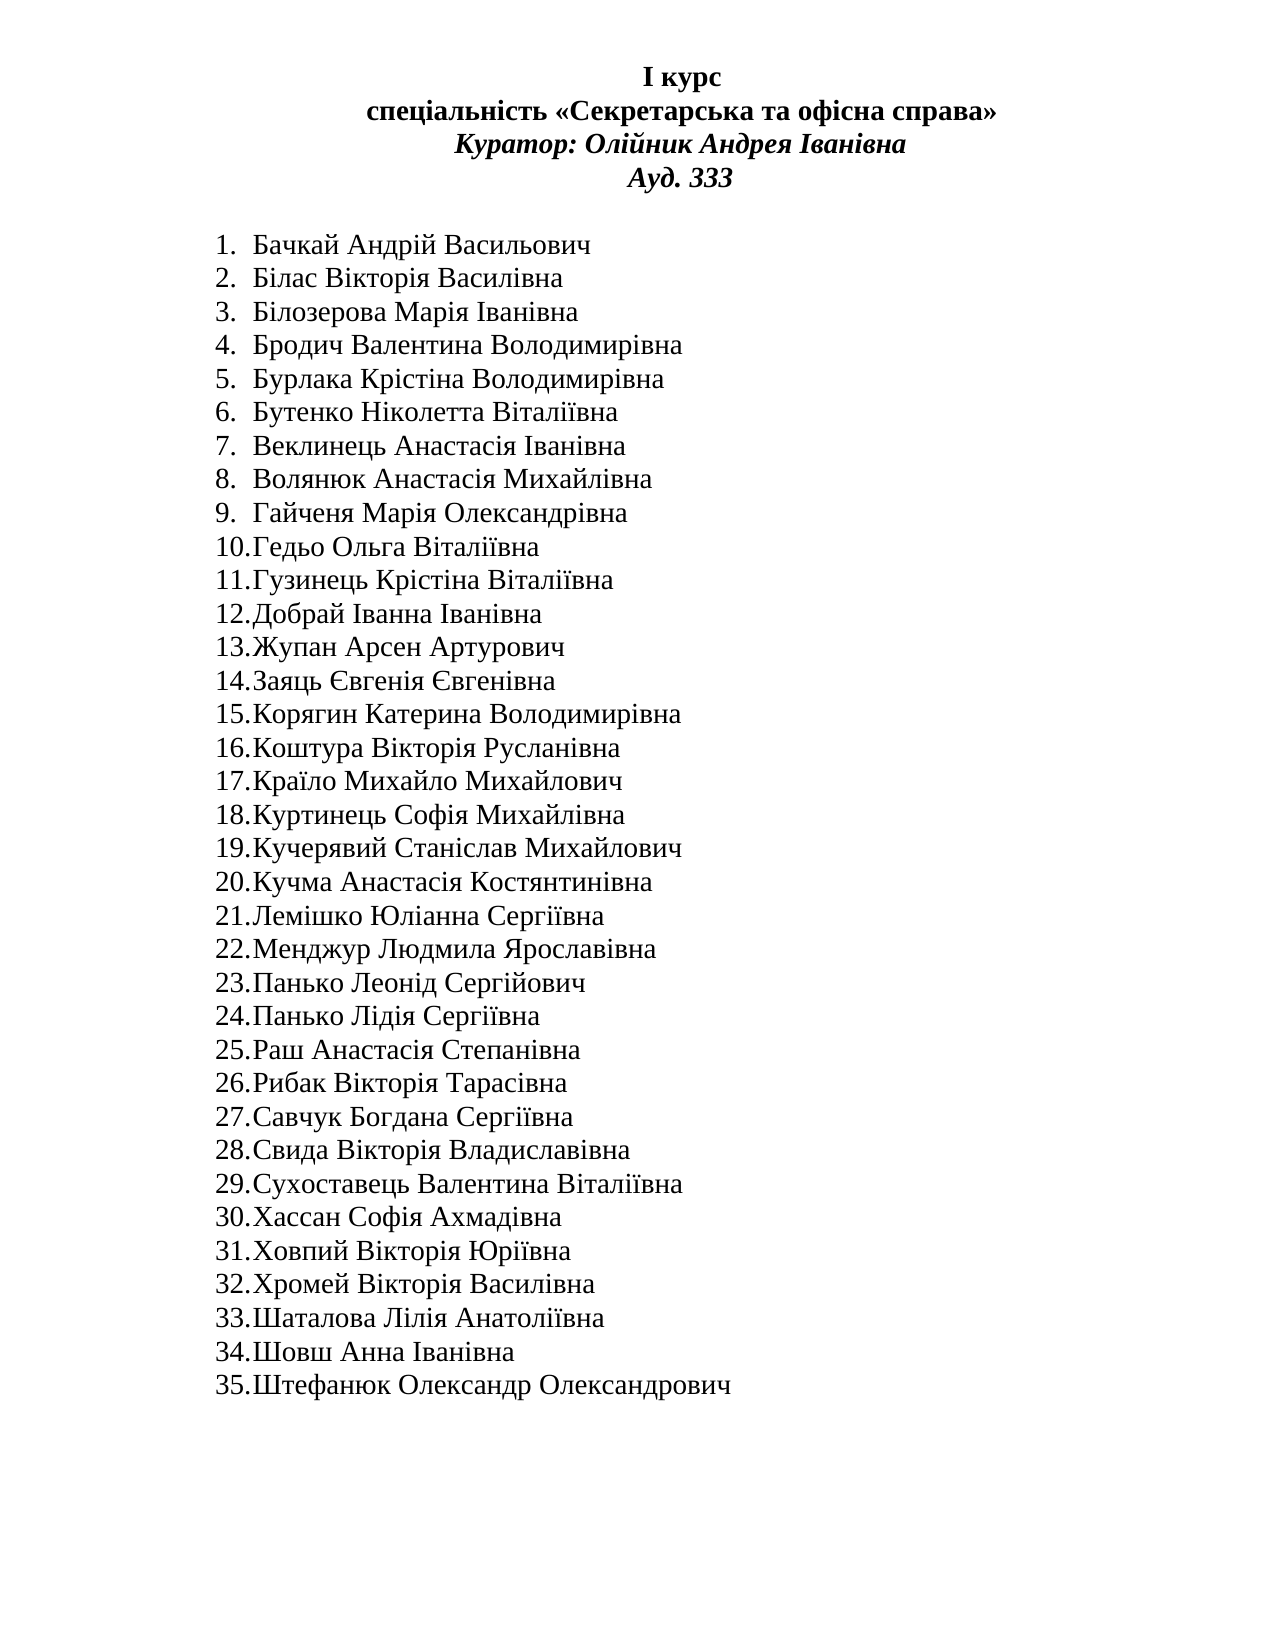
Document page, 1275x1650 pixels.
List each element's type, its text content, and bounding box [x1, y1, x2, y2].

list Сухоставець Валентина Віталіївна [215, 1166, 1186, 1199]
text І курс [177, 59, 1186, 93]
text Куратор: Олійник Андрея Іванівна [177, 126, 1186, 160]
list Свида Вікторія Владиславівна [215, 1132, 1186, 1166]
list Штефанюк Олександр Олександрович [215, 1367, 1186, 1401]
list Білозерова Марія Іванівна [215, 294, 1186, 327]
list Бачкай Андрій Васильович [215, 227, 1186, 260]
list Країло Михайло Михайлович [215, 763, 1186, 797]
list Заяць Євгенія Євгенівна [215, 663, 1186, 696]
list Волянюк Анастасія Михайлівна [215, 462, 1186, 495]
list Білас Вікторія Василівна [215, 260, 1186, 294]
list Жупан Арсен Артурович [215, 629, 1186, 663]
list Шовш Анна Іванівна [215, 1334, 1186, 1367]
list Куртинець Софія Михайлівна [215, 797, 1186, 831]
list Гузинець Крістіна Віталіївна [215, 562, 1186, 596]
list Савчук Богдана Сергіївна [215, 1099, 1186, 1132]
list Коштура Вікторія Русланівна [215, 730, 1186, 763]
list Кучма Анастасія Костянтинівна [215, 864, 1186, 898]
list Ховпий Вікторія Юріївна [215, 1233, 1186, 1267]
list Кучерявий Станіслав Михайлович [215, 831, 1186, 864]
list Корягин Катерина Володимирівна [215, 696, 1186, 730]
list Лемішко Юліанна Сергіївна [215, 898, 1186, 931]
list Менджур Людмила Ярославівна [215, 931, 1186, 965]
list Шаталова Лілія Анатоліївна [215, 1300, 1186, 1334]
list Раш Анастасія Степанівна [215, 1032, 1186, 1065]
list Бродич Валентина Володимирівна [215, 327, 1186, 361]
list Добрай Іванна Іванівна [215, 596, 1186, 629]
list Веклинець Анастасія Іванівна [215, 428, 1186, 462]
list Бутенко Ніколетта Віталіївна [215, 394, 1186, 428]
list Панько Леонід Сергійович [215, 965, 1186, 998]
list Гайченя Марія Олександрівна [215, 495, 1186, 529]
list Бурлака Крістіна Володимирівна [215, 361, 1186, 394]
list Гедьо Ольга Віталіївна [215, 529, 1186, 562]
list Хассан Софія Ахмадівна [215, 1199, 1186, 1233]
list Хромей Вікторія Василівна [215, 1267, 1186, 1300]
text спеціальність «Секретарська та офісна справа» [177, 93, 1186, 126]
text Ауд. 333 [177, 160, 1186, 193]
list Панько Лідія Сергіївна [215, 998, 1186, 1032]
list Рибак Вікторія Тарасівна [215, 1065, 1186, 1099]
